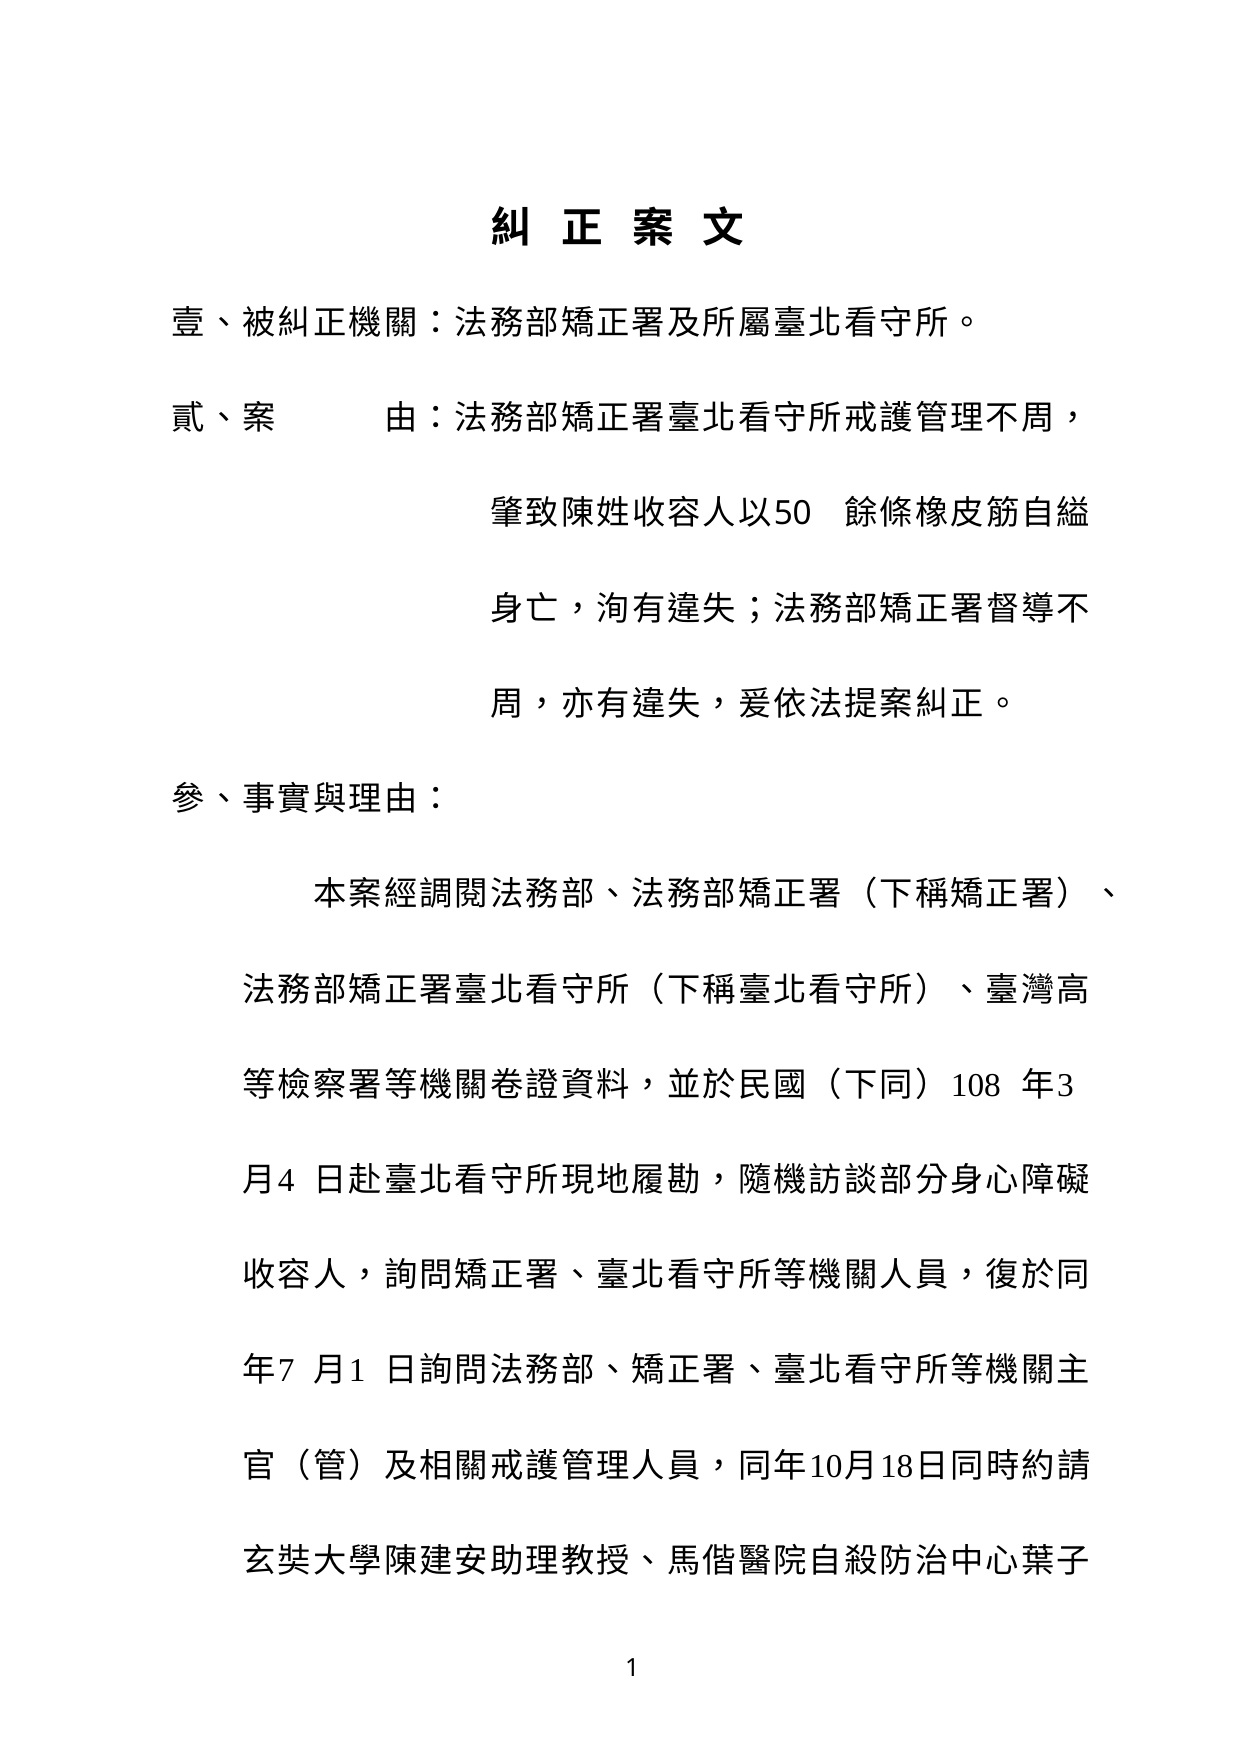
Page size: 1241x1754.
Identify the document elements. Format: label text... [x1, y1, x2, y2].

subtitle 事實與理由： [171, 748, 1092, 844]
text 糾正案文 [171, 177, 1092, 272]
subtitle 案 由：法務部矯正署臺北看守所戒護管理不周，肇致陳姓收容人以50餘條橡皮筋自縊身亡，洵有違失；法務部矯正署督導不周，亦有違失，爰依法提案糾正。 [171, 368, 1092, 748]
subtitle 被糾正機關：法務部矯正署及所屬臺北看守所。 [171, 272, 1092, 368]
